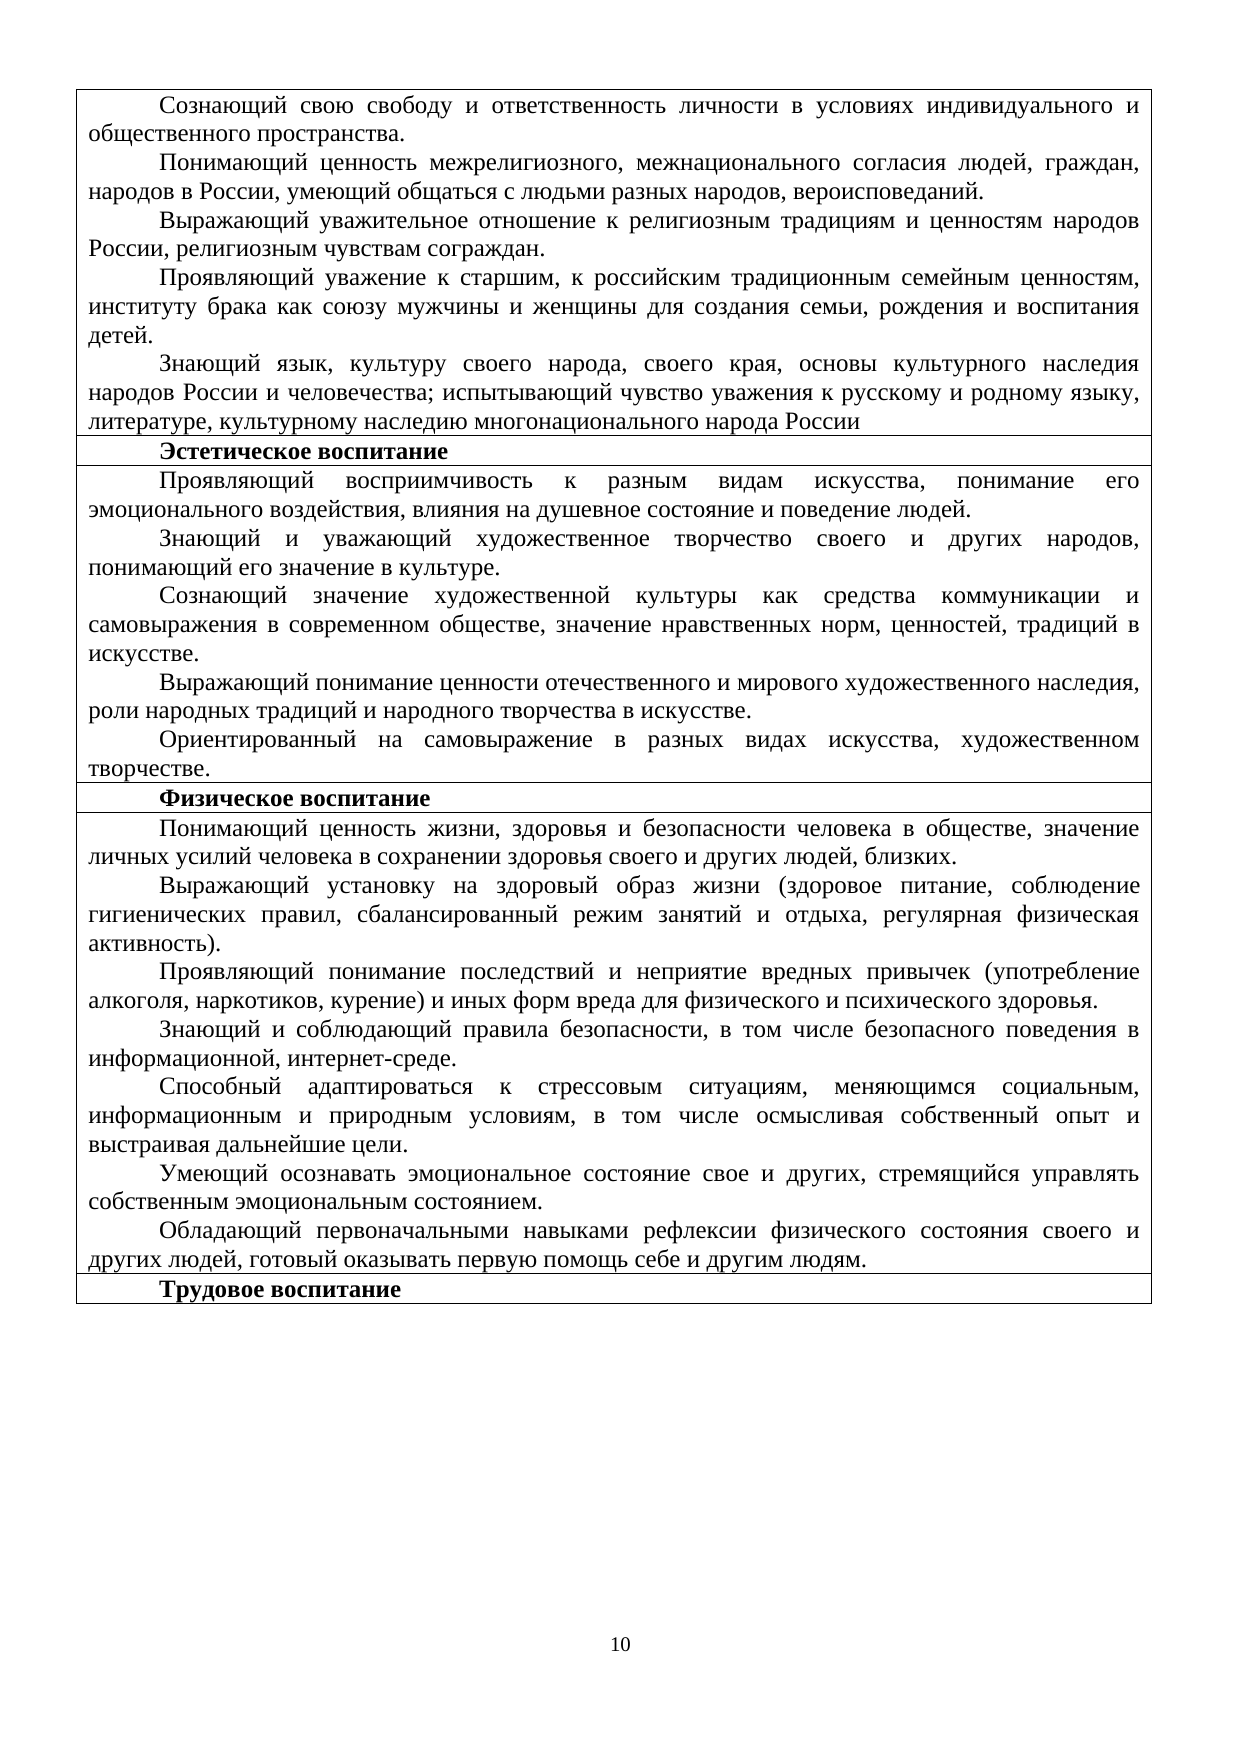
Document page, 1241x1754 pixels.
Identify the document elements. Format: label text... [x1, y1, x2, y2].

table_cell Понимающий ценность жизни, здоровья и безопасности человека в обществе, значение личных усилий человека в сохранении здоровья своего и других людей, близких. Выражающий установку на здоровый образ жизни (здоровое питание, соблюдение гигиенических правил, сбалансированный режим занятий и отдыха, регулярная физическая активность). Проявляющий понимание последствий и неприятие вредных привычек (употребление алкоголя, наркотиков, курение) и иных форм вреда для физического и психического здоровья. Знающий и соблюдающий правила безопасности, в том числе безопасного поведения в информационной, интернет-среде. Способный адаптироваться к стрессовым ситуациям, меняющимся социальным, информационным и природным условиям, в том числе осмысливая собственный опыт и выстраивая дальнейшие цели. Умеющий осознавать эмоциональное состояние свое и других, стремящийся управлять собственным эмоциональным состоянием. Обладающий первоначальными навыками рефлексии физического состояния своего и других людей, готовый оказывать первую помощь себе и другим людям. [77, 813, 1151, 1273]
table_cell Физическое воспитание [77, 783, 1151, 812]
table_cell Проявляющий восприимчивость к разным видам искусства, понимание его эмоционального воздействия, влияния на душевное состояние и поведение людей. Знающий и уважающий художественное творчество своего и других народов, понимающий его значение в культуре. Сознающий значение художественной культуры как средства коммуникации и самовыражения в современном обществе, значение нравственных норм, ценностей, традиций в искусстве. Выражающий понимание ценности отечественного и мирового художественного наследия, роли народных традиций и народного творчества в искусстве. Ориентированный на самовыражение в разных видах искусства, художественном творчестве. [77, 466, 1151, 782]
table_cell Эстетическое воспитание [77, 436, 1151, 464]
table_cell Трудовое воспитание [77, 1274, 1151, 1302]
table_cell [77, 90, 1151, 435]
